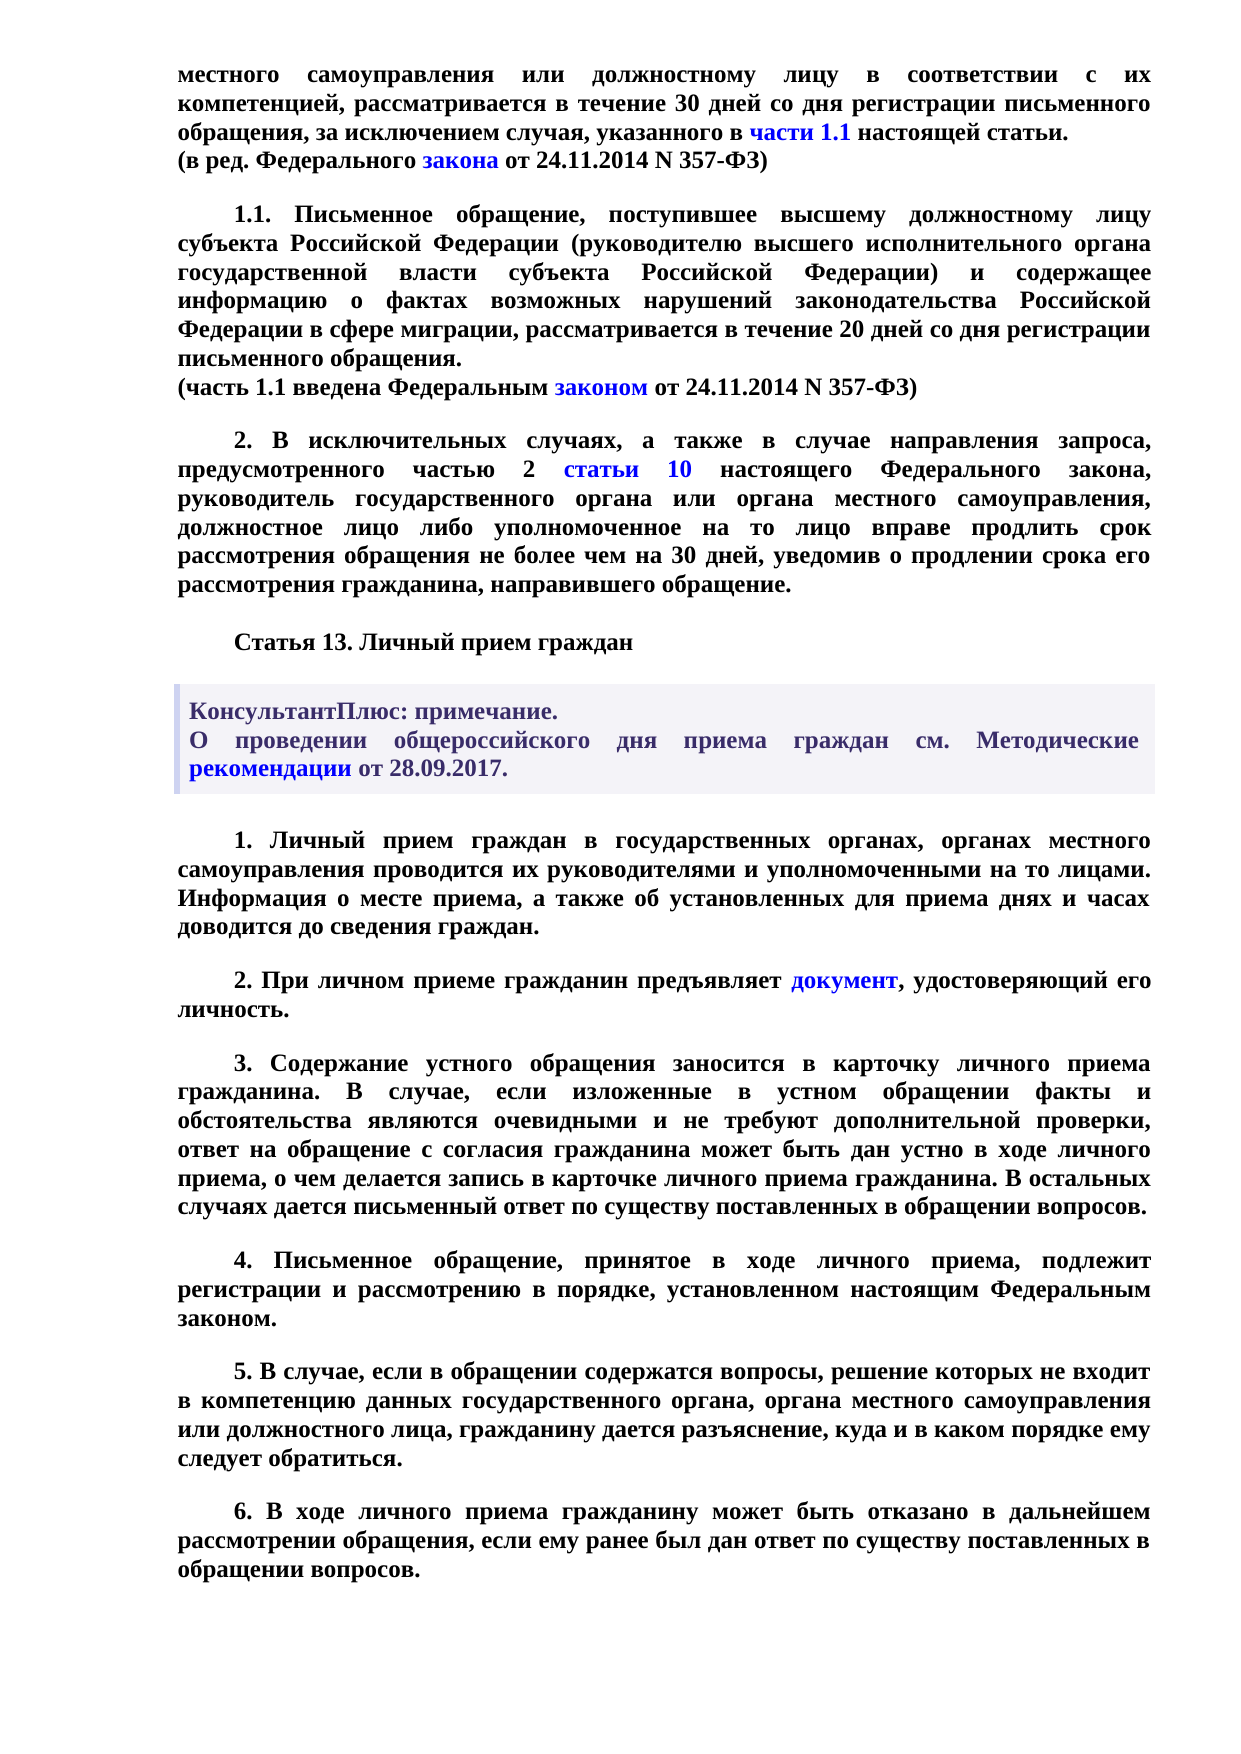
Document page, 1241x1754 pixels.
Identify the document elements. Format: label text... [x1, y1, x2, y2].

text 2. При личном приеме гражданин предъявляет документ, удостоверяющий его личность. [177, 965, 1152, 1023]
text (часть 1.1 введена Федеральным законом от 24.11.2014 N 357-ФЗ) [177, 372, 1152, 400]
text 6. В ходе личного приема гражданину может быть отказано в дальнейшем рассмотрении обращения, если ему ранее был дан ответ по существу поставленных в обращении вопросов. [177, 1496, 1152, 1583]
text 1.1. Письменное обращение, поступившее высшему должностному лицу субъекта Российской Федерации (руководителю высшего исполнительного органа государственной власти субъекта Российской Федерации) и содержащее информацию о фактах возможных нарушений законодательства Российской Федерации в сфере миграции, рассматривается в течение 20 дней со дня регистрации письменного обращения. [177, 199, 1152, 372]
text 5. В случае, если в обращении содержатся вопросы, решение которых не входит в компетенцию данных государственного органа, органа местного самоуправления или должностного лица, гражданину дается разъяснение, куда и в каком порядке ему следует обратиться. [177, 1356, 1152, 1471]
text (в ред. Федерального закона от 24.11.2014 N 357-ФЗ) [177, 145, 1152, 174]
text 2. В исключительных случаях, а также в случае направления запроса, предусмотренного частью 2 статьи 10 настоящего Федерального закона, руководитель государственного органа или органа местного самоуправления, должностное лицо либо уполномоченное на то лицо вправе продлить срок рассмотрения обращения не более чем на 30 дней, уведомив о продлении срока его рассмотрения гражданина, направившего обращение. [177, 425, 1152, 598]
text 3. Содержание устного обращения заносится в карточку личного приема гражданина. В случае, если изложенные в устном обращении факты и обстоятельства являются очевидными и не требуют дополнительной проверки, ответ на обращение с согласия гражданина может быть дан устно в ходе личного приема, о чем делается запись в карточке личного приема гражданина. В остальных случаях дается письменный ответ по существу поставленных в обращении вопросов. [177, 1048, 1152, 1220]
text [177, 59, 1152, 145]
title Статья 13. Личный прием граждан [177, 627, 1152, 655]
text 4. Письменное обращение, принятое в ходе личного приема, подлежит регистрации и рассмотрению в порядке, установленном настоящим Федеральным законом. [177, 1245, 1152, 1331]
table_header КонсультантПлюс: примечание. О проведении общероссийского дня приема граждан см. Методические рекомендации от 28.09.2017. [180, 684, 1149, 794]
text 1. Личный прием граждан в государственных органах, органах местного самоуправления проводится их руководителями и уполномоченными на то лицами. Информация о месте приема, а также об установленных для приема днях и часах доводится до сведения граждан. [177, 825, 1152, 940]
